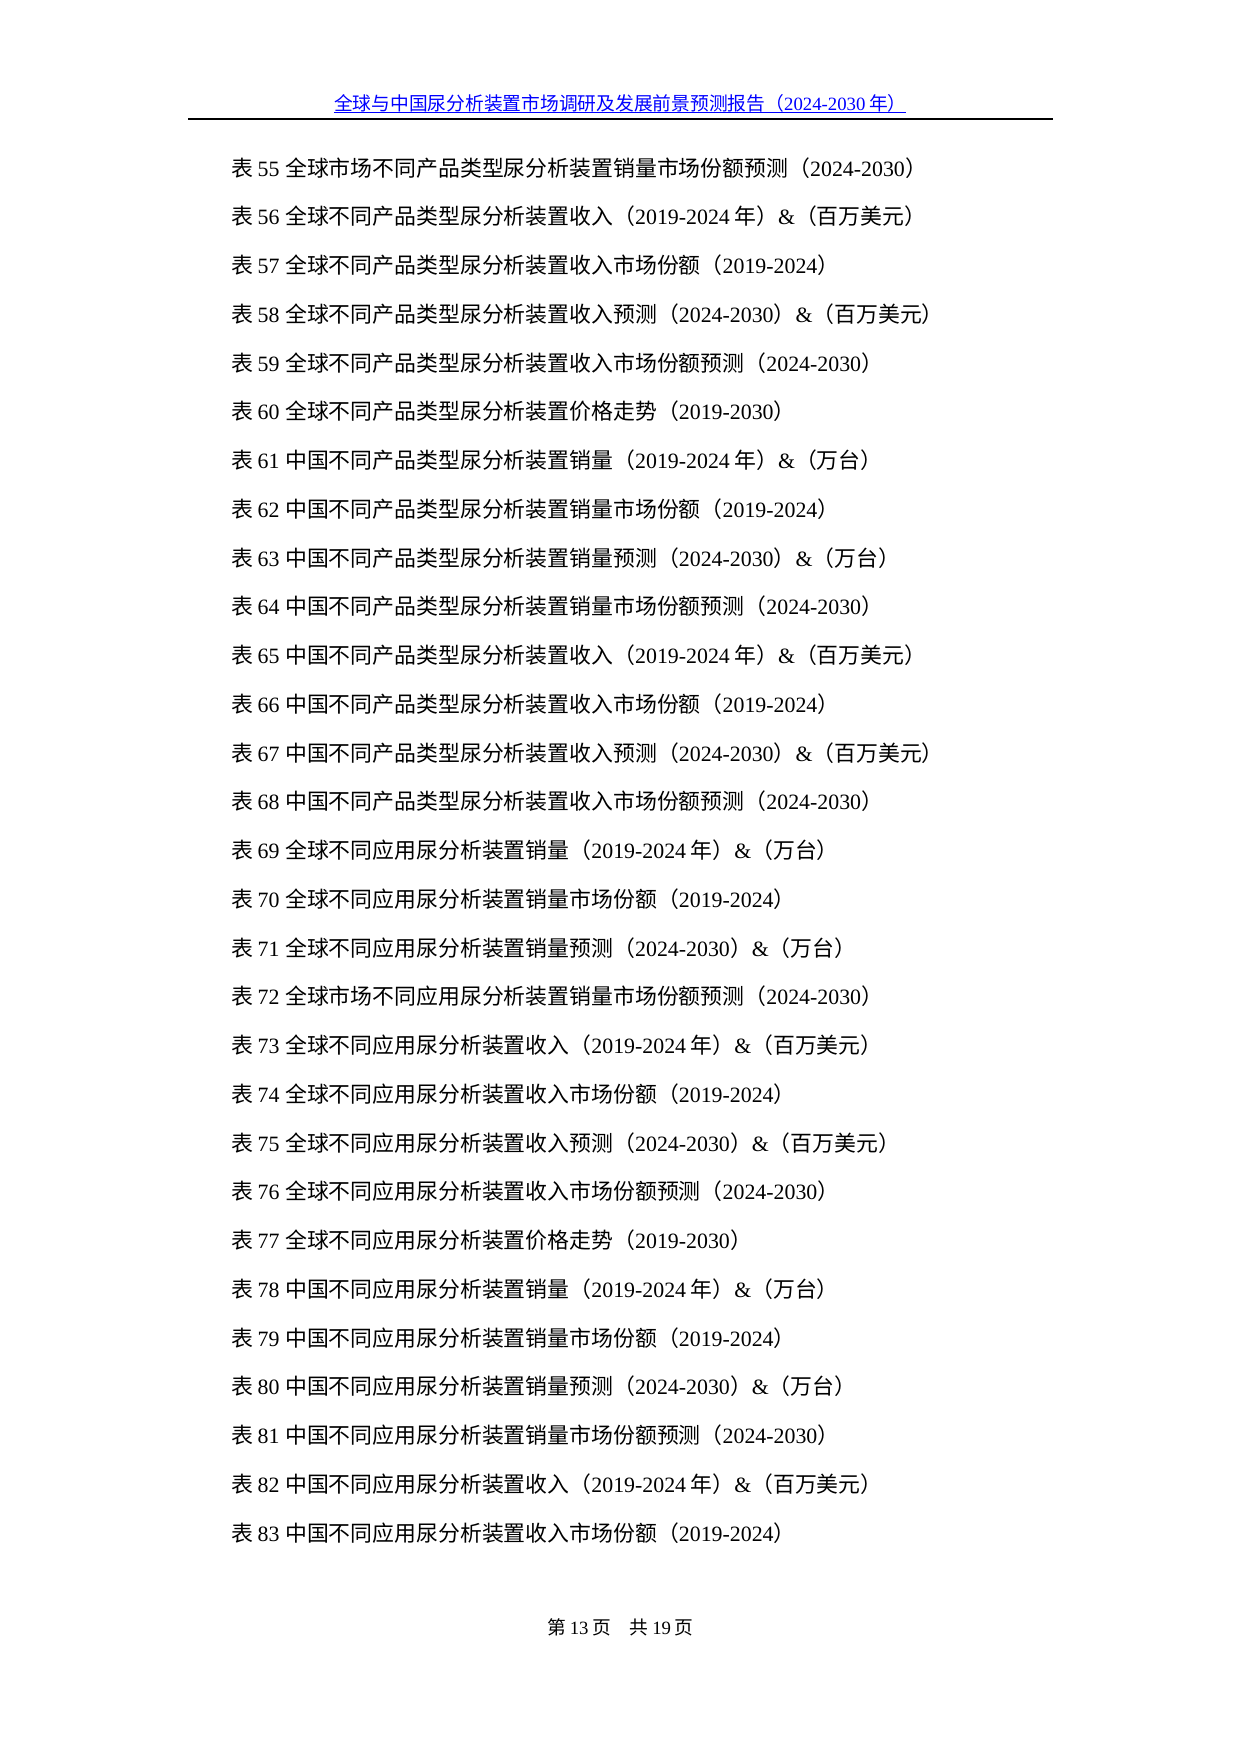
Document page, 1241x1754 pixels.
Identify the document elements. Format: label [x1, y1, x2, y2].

text [187, 150, 1053, 1548]
